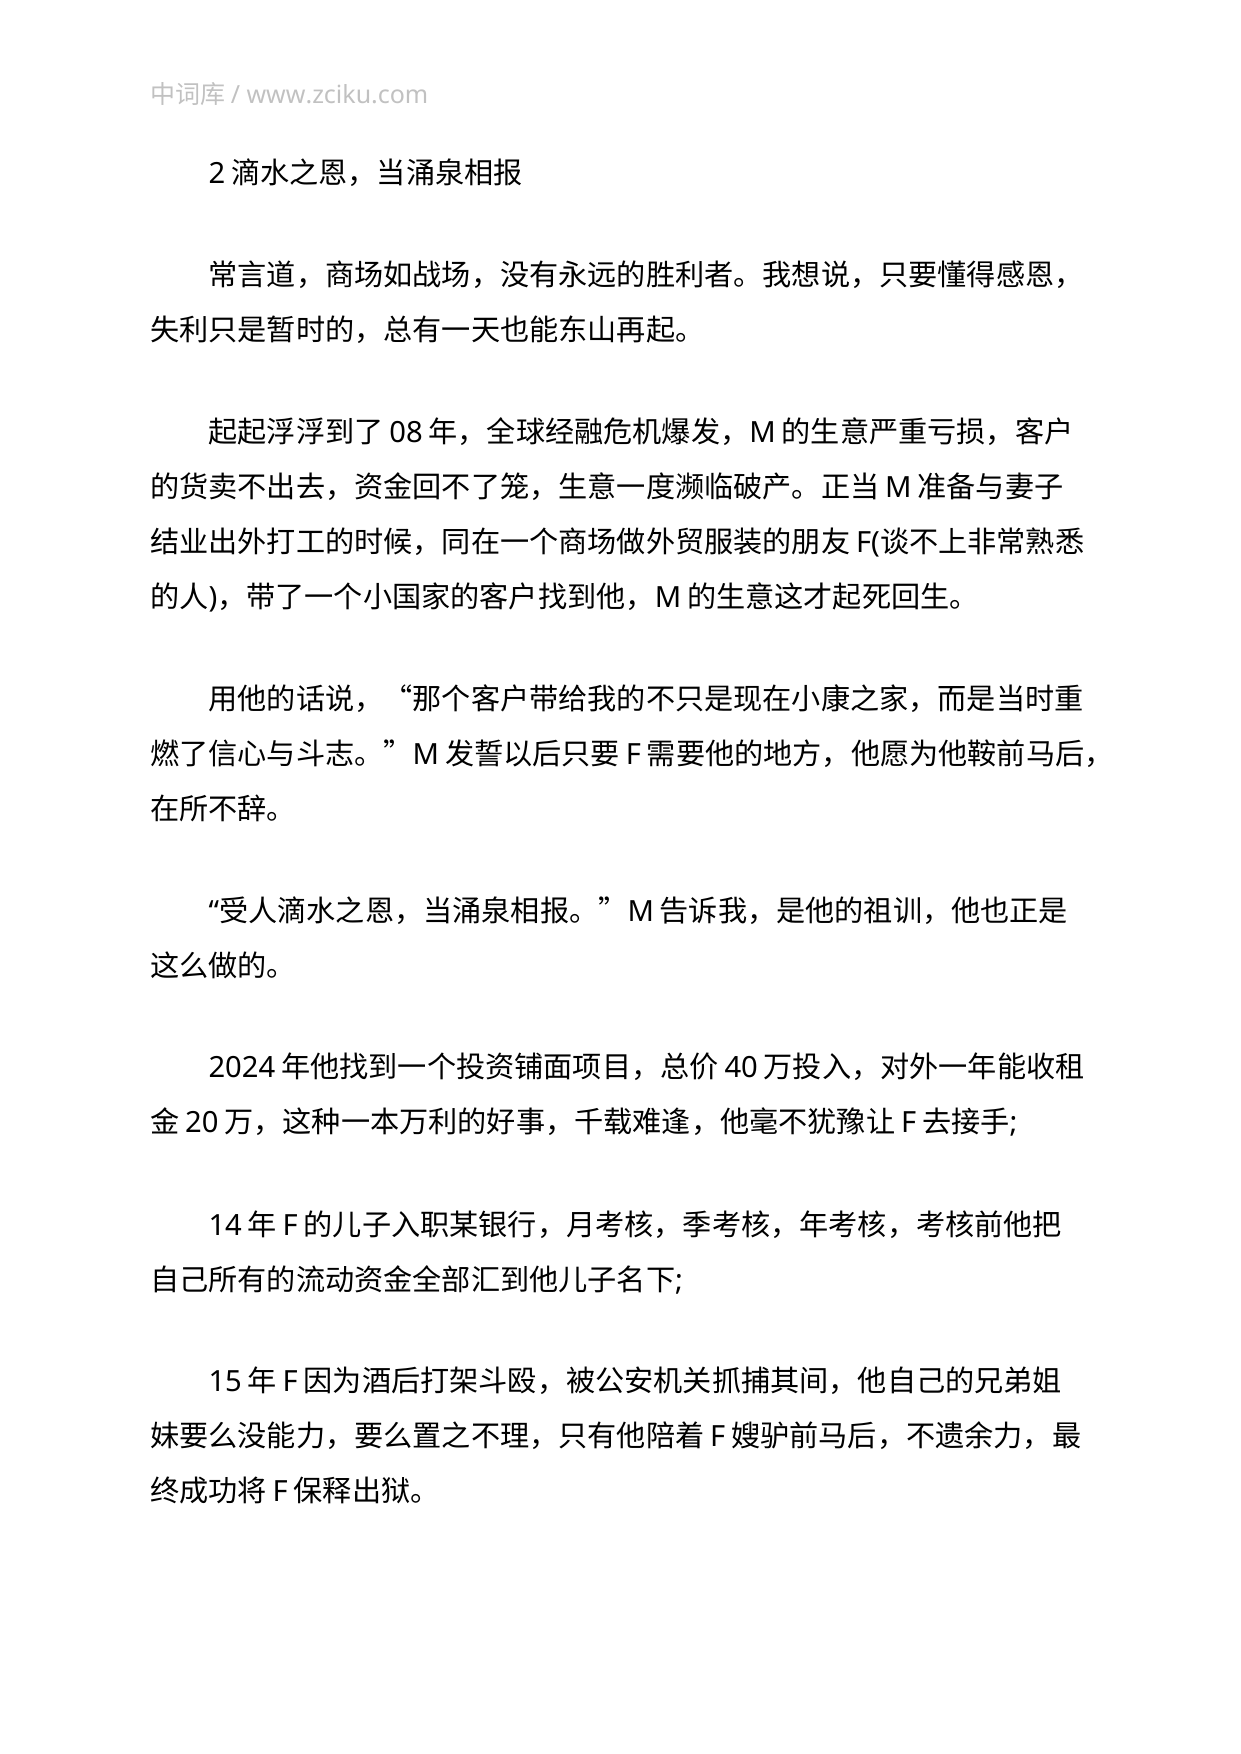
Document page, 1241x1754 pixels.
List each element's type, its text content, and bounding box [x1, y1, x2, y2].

text 2滴水之恩，当涌泉相报 [150, 150, 1090, 192]
text “受人滴水之恩，当涌泉相报。”M告诉我，是他的祖训，他也正是这么做的。 [150, 887, 1090, 984]
text 2024年他找到一个投资铺面项目，总价40万投入，对外一年能收租金20万，这种一本万利的好事，千载难逢，他毫不犹豫让F去接手; [150, 1044, 1090, 1141]
text 14年F的儿子入职某银行，月考核，季考核，年考核，考核前他把自己所有的流动资金全部汇到他儿子名下; [150, 1201, 1090, 1298]
text 用他的话说，“那个客户带给我的不只是现在小康之家，而是当时重燃了信心与斗志。”M发誓以后只要F需要他的地方，他愿为他鞍前马后，在所不辞。 [150, 676, 1090, 828]
text 15年F因为酒后打架斗殴，被公安机关抓捕其间，他自己的兄弟姐妹要么没能力，要么置之不理，只有他陪着F嫂驴前马后，不遗余力，最终成功将F保释出狱。 [150, 1358, 1090, 1510]
text 起起浮浮到了08年，全球经融危机爆发，M的生意严重亏损，客户的货卖不出去，资金回不了笼，生意一度濒临破产。正当M准备与妻子结业出外打工的时候，同在一个商场做外贸服装的朋友F(谈不上非常熟悉的人)，带了一个小国家的客户找到他，M的生意这才起死回生。 [150, 409, 1090, 616]
text 常言道，商场如战场，没有永远的胜利者。我想说，只要懂得感恩，失利只是暂时的，总有一天也能东山再起。 [150, 252, 1090, 349]
